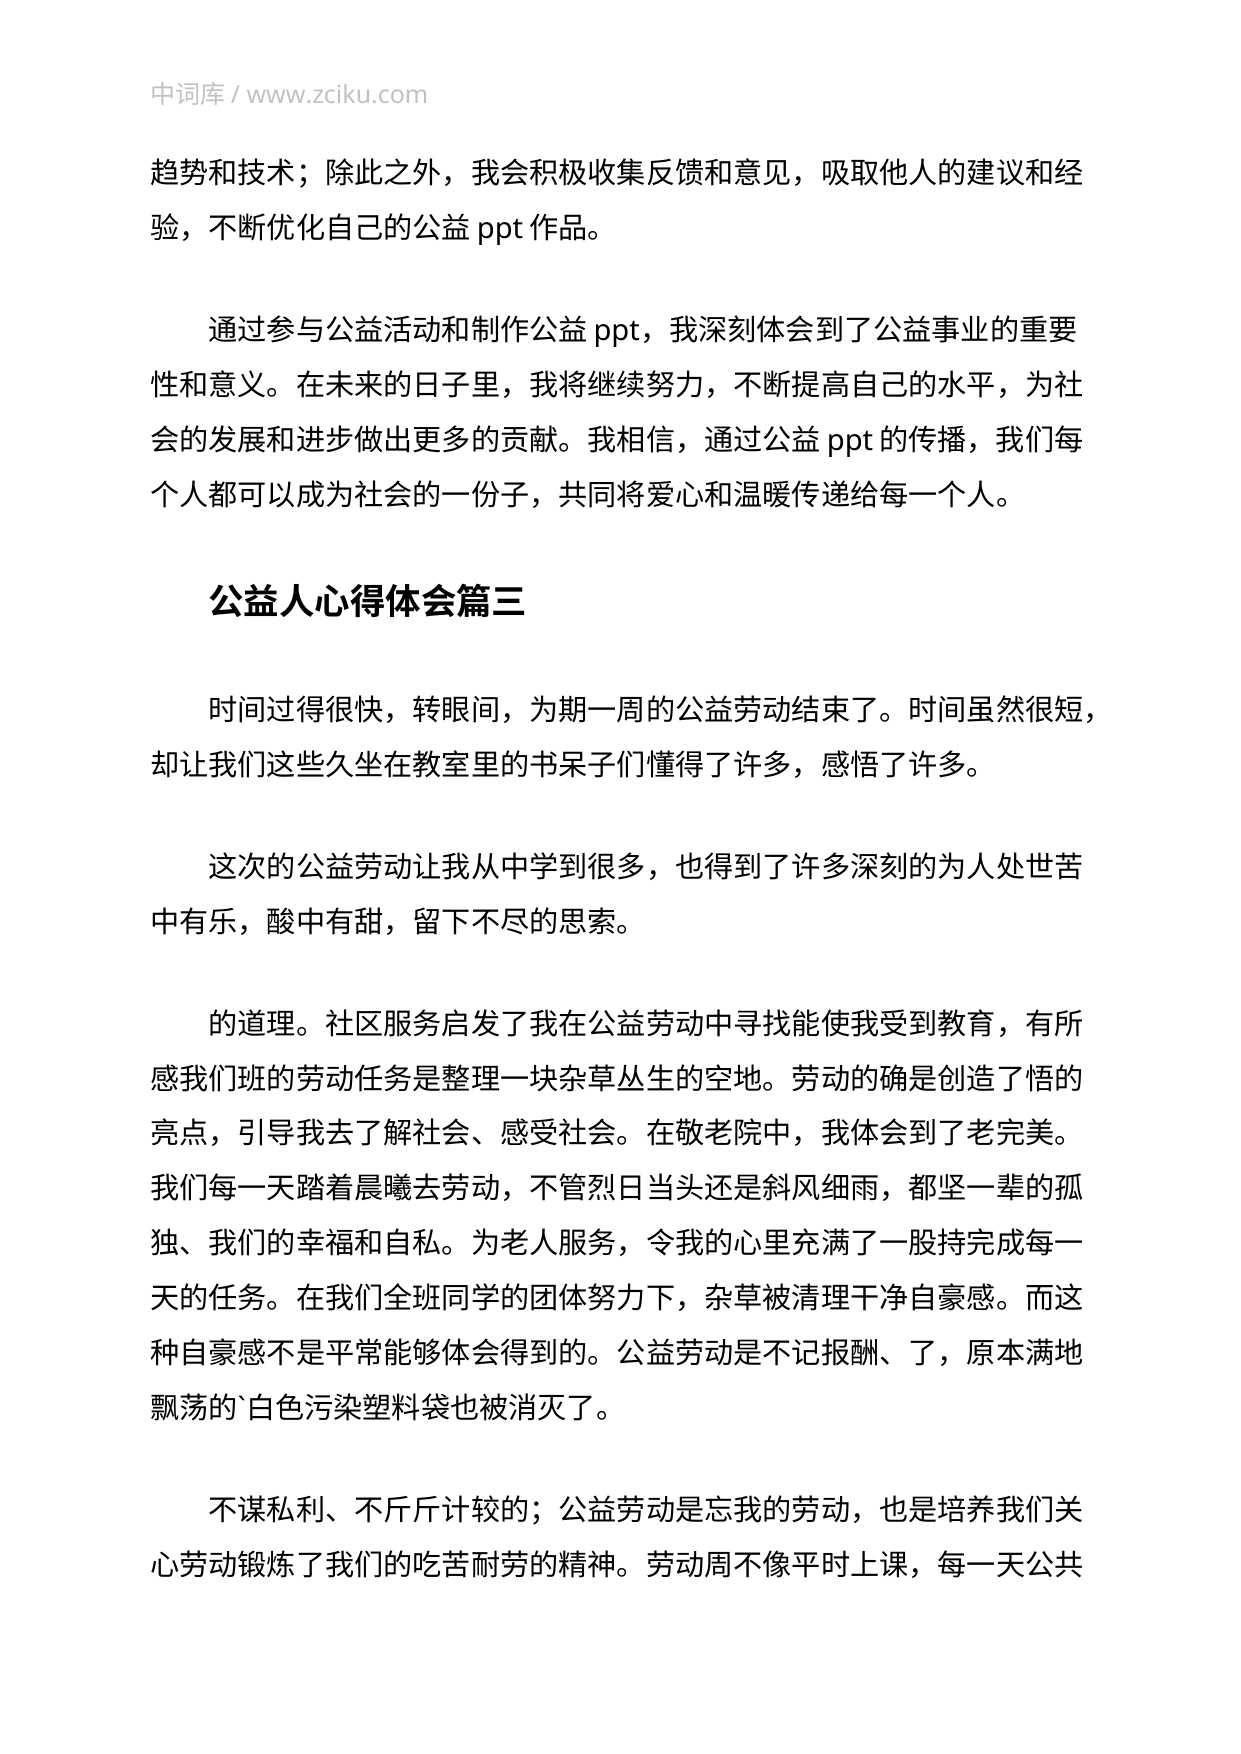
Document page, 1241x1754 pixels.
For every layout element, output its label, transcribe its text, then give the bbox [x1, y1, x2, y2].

text 时间过得很快，转眼间，为期一周的公益劳动结束了。时间虽然很短，却让我们这些久坐在教室里的书呆子们懂得了许多，感悟了许多。 [150, 687, 1090, 784]
text 通过参与公益活动和制作公益ppt，我深刻体会到了公益事业的重要性和意义。在未来的日子里，我将继续努力，不断提高自己的水平，为社会的发展和进步做出更多的贡献。我相信，通过公益ppt的传播，我们每个人都可以成为社会的一份子，共同将爱心和温暖传递给每一个人。 [150, 307, 1090, 514]
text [150, 1487, 1090, 1584]
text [150, 150, 1090, 247]
text 的道理。社区服务启发了我在公益劳动中寻找能使我受到教育，有所感我们班的劳动任务是整理一块杂草丛生的空地。劳动的确是创造了悟的亮点，引导我去了解社会、感受社会。在敬老院中，我体会到了老完美。我们每一天踏着晨曦去劳动，不管烈日当头还是斜风细雨，都坚一辈的孤独、我们的幸福和自私。为老人服务，令我的心里充满了一股持完成每一天的任务。在我们全班同学的团体努力下，杂草被清理干净自豪感。而这种自豪感不是平常能够体会得到的。公益劳动是不记报酬、了，原本满地飘荡的`白色污染塑料袋也被消灭了。 [150, 1000, 1090, 1427]
text 这次的公益劳动让我从中学到很多，也得到了许多深刻的为人处世苦中有乐，酸中有甜，留下不尽的思索。 [150, 844, 1090, 941]
text 公益人心得体会篇三 [150, 573, 1090, 625]
